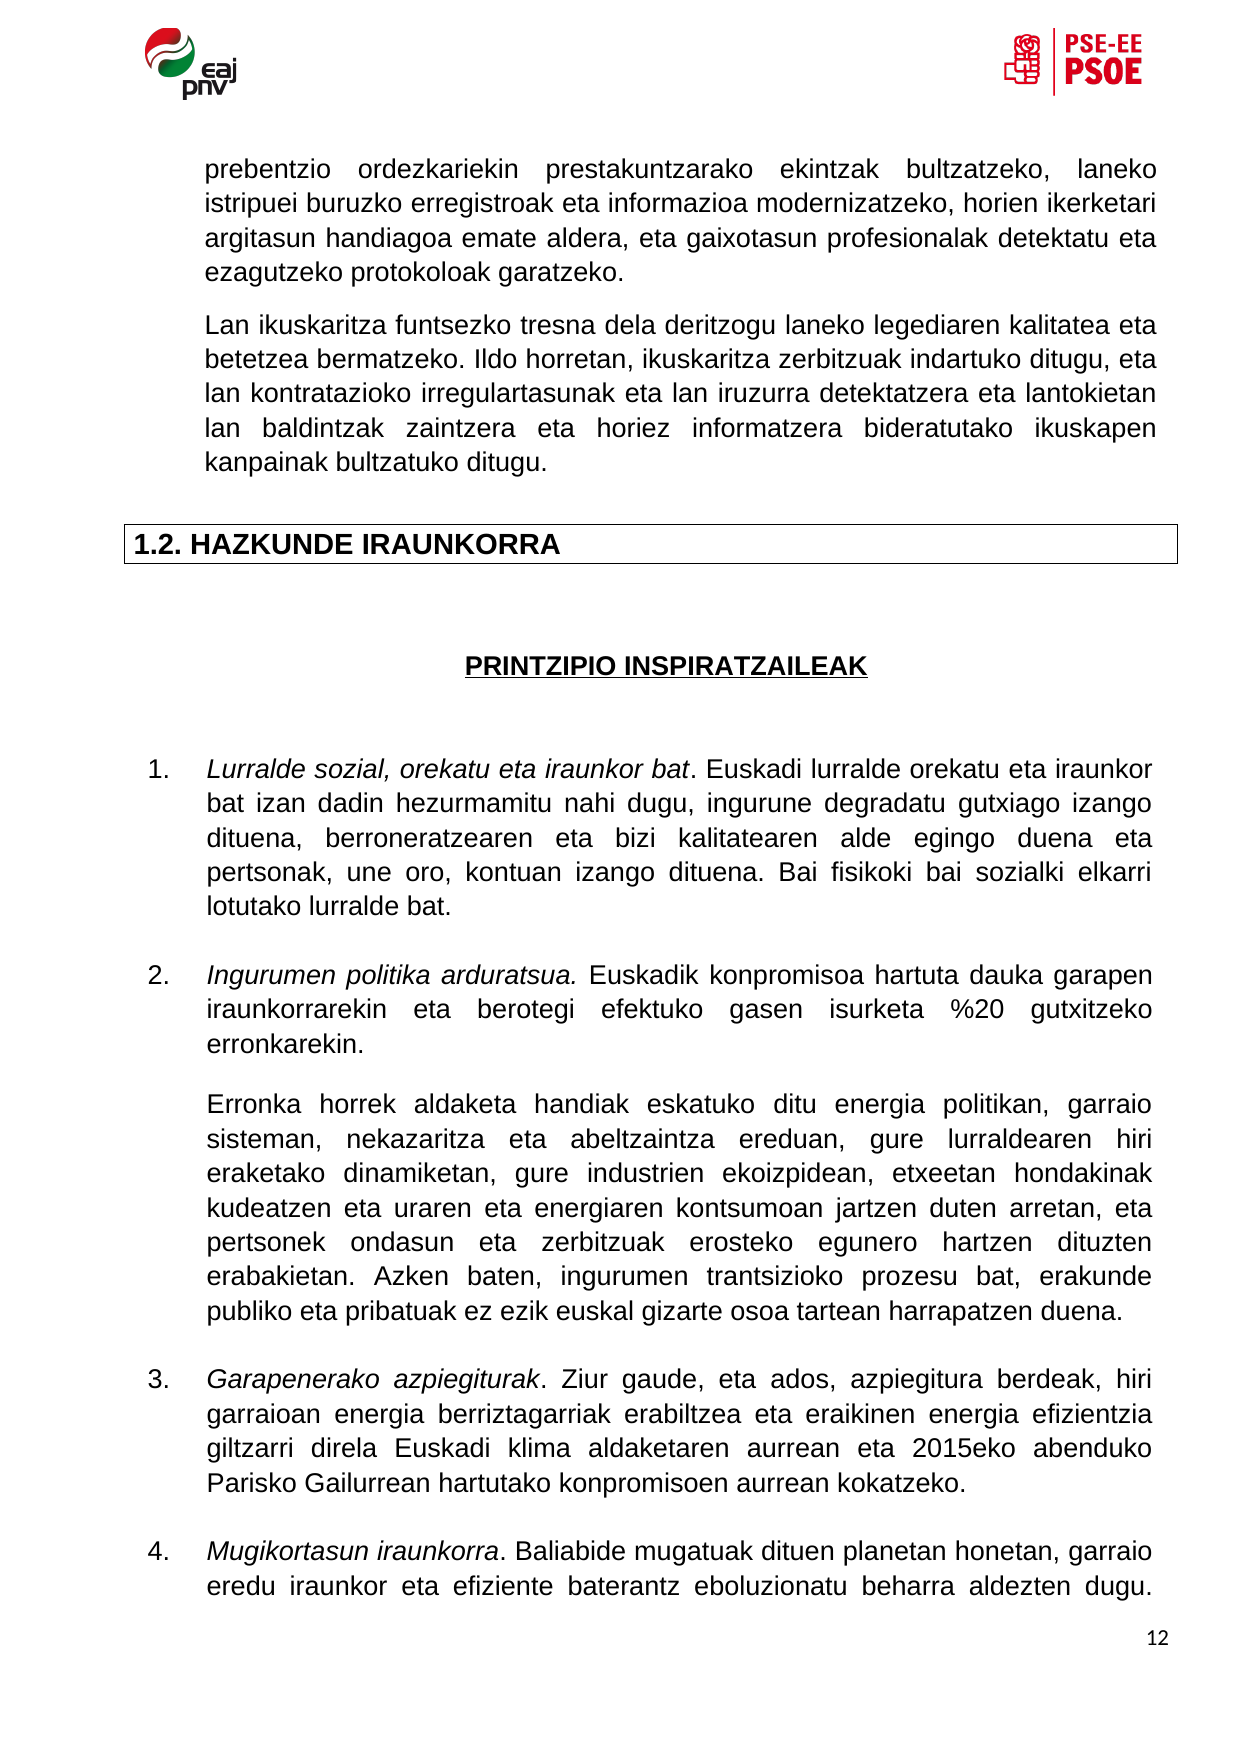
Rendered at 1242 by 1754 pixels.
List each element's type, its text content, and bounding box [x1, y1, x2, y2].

text 1.2. HAZKUNDE IRAUNKORRA [125, 525, 1177, 563]
text Erronka horrek aldaketa handiak eskatuko ditu energia politikan, garraio sisteman, nekazaritza eta abeltzaintza ereduan, gure lurraldearen hiri eraketako dinamiketan, gure industrien ekoizpidean, etxeetan hondakinak kudeatzen eta uraren eta energiaren kontsumoan jartzen duten arretan, eta pertsonek ondasun eta zerbitzuak erosteko egunero hartzen dituzten erabakietan. Azken baten, ingurumen trantsizioko prozesu bat, erakunde publiko eta pribatuak ez ezik euskal gizarte osoa tartean harrapatzen duena. [206, 1088, 1153, 1326]
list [147, 1535, 1153, 1601]
picture [1004, 28, 1142, 96]
subtitle PRINTZIPIO INSPIRATZAILEAK [464, 650, 1169, 681]
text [204, 153, 1158, 287]
list Ingurumen politika arduratsua. Euskadik konpromisoa hartuta dauka garapen iraunkorrarekin eta berotegi efektuko gasen isurketa %20 gutxitzeko erronkarekin. [147, 959, 1153, 1059]
list Lurralde sozial, orekatu eta iraunkor bat. Euskadi lurralde orekatu eta iraunkor bat izan dadin hezurmamitu nahi dugu, ingurune degradatu gutxiago izango dituena, berroneratzearen eta bizi kalitatearen alde egingo duena eta pertsonak, une oro, kontuan izango dituena. Bai fisikoki bai sozialki elkarri lotutako lurralde bat. [147, 753, 1153, 922]
text Lan ikuskaritza funtsezko tresna dela deritzogu laneko legediaren kalitatea eta betetzea bermatzeko. Ildo horretan, ikuskaritza zerbitzuak indartuko ditugu, eta lan kontratazioko irregulartasunak eta lan iruzurra detektatzera eta lantokietan lan baldintzak zaintzera eta horiez informatzera bideratutako ikuskapen kanpainak bultzatuko ditugu. [204, 309, 1157, 477]
picture [144, 28, 237, 100]
list Garapenerako azpiegiturak. Ziur gaude, eta ados, azpiegitura berdeak, hiri garraioan energia berriztagarriak erabiltzea eta eraikinen energia efizientzia giltzarri direla Euskadi klima aldaketaren aurrean eta 2015eko abenduko Parisko Gailurrean hartutako konpromisoen aurrean kokatzeko. [147, 1363, 1153, 1498]
